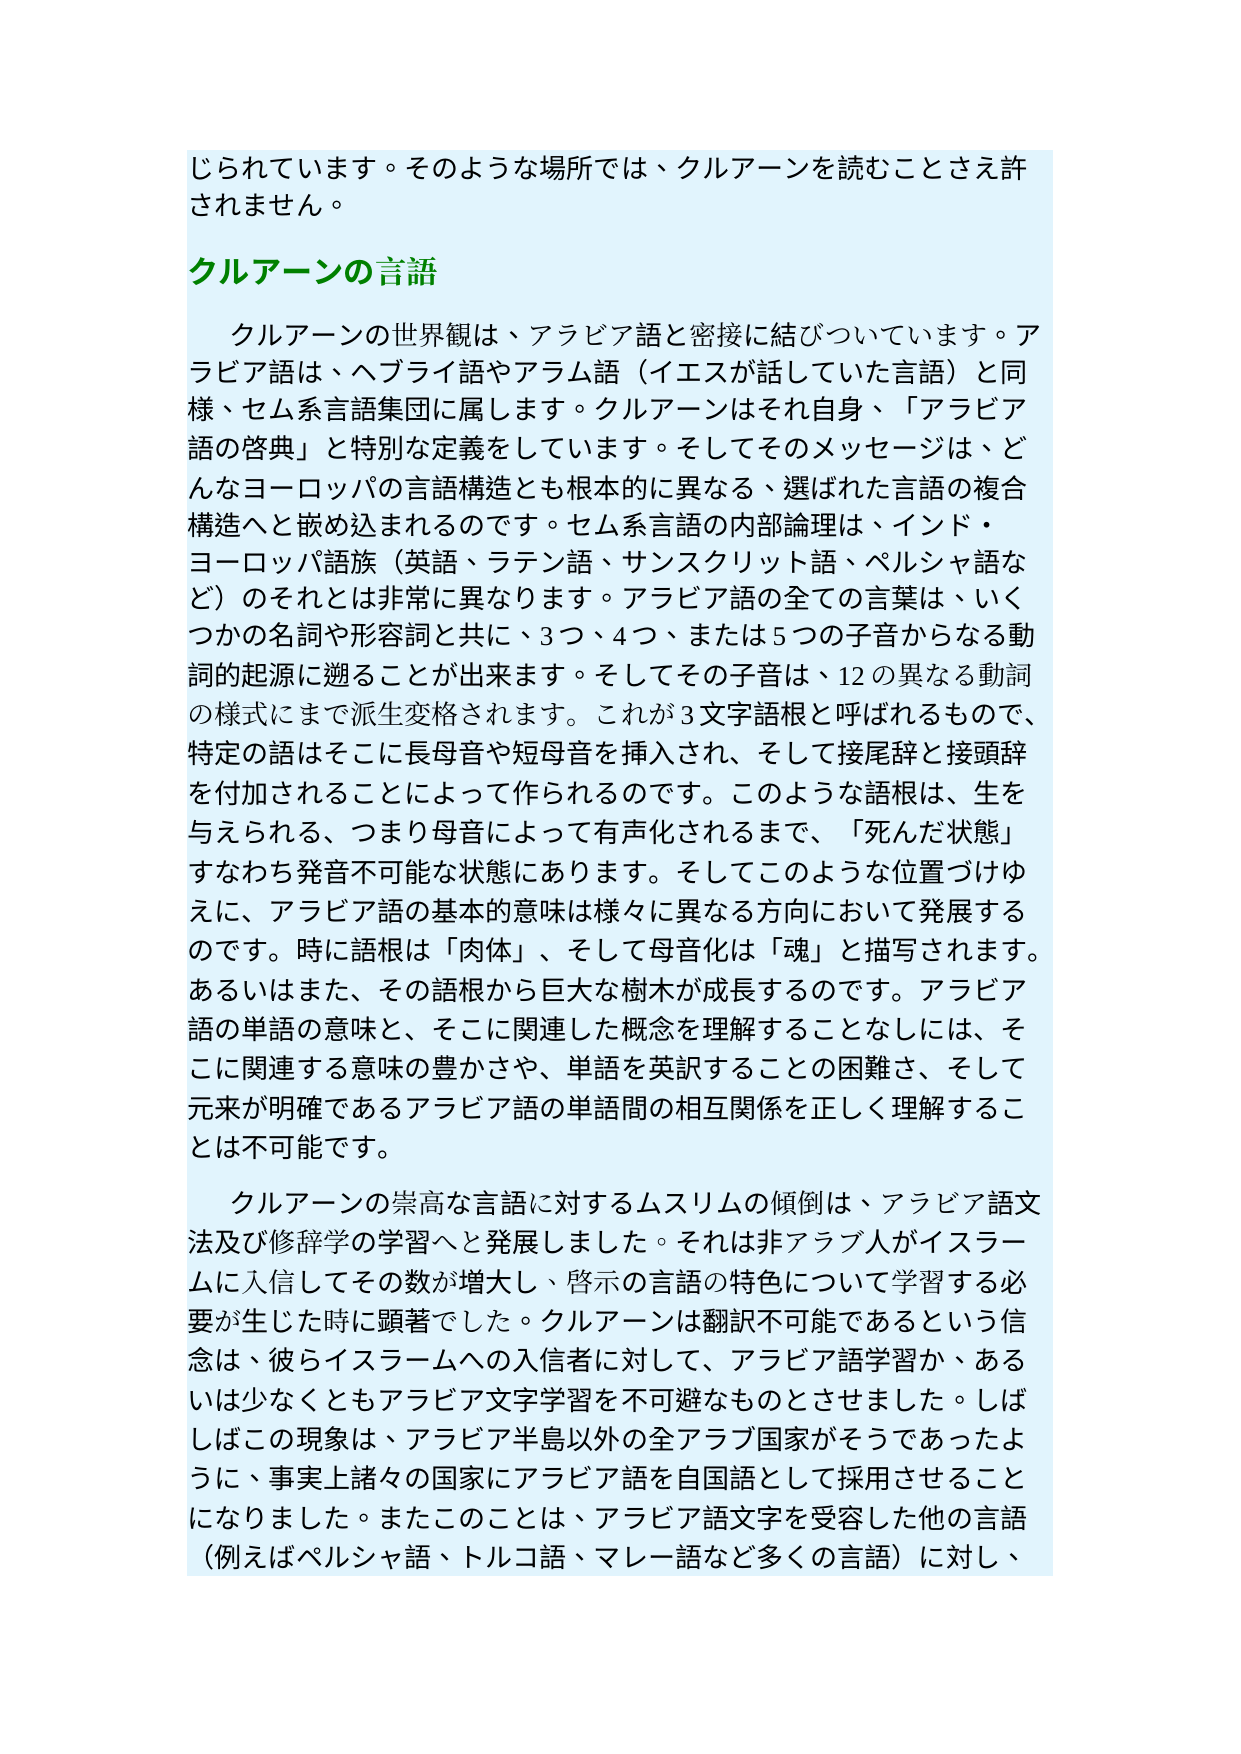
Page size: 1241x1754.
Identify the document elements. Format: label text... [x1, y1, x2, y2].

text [187, 150, 1053, 224]
subtitle クルアーンの言語 [187, 247, 1053, 292]
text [187, 1182, 1053, 1576]
text クルアーンの世界観は、アラビア語と密接に結びついています。アラビア語は、ヘブライ語やアラム語（イエスが話していた言語）と同様、セム系言語集団に属します。クルアーンはそれ自身、「アラビア語の啓典」と特別な定義をしています。そしてそのメッセージは、どんなヨーロッパの言語構造とも根本的に異なる、選ばれた言語の複合構造へと嵌め込まれるのです。セム系言語の内部論理は、インド・ヨーロッパ語族（英語、ラテン語、サンスクリット語、ペルシャ語など）のそれとは非常に異なります。アラビア語の全ての言葉は、いくつかの名詞や形容詞と共に、3つ、4つ、または5つの子音からなる動詞的起源に遡ることが出来ます。そしてその子音は、12の異なる動詞の様式にまで派生変格されます。これが3文字語根と呼ばれるもので、特定の語はそこに長母音や短母音を挿入され、そして接尾辞と接頭辞を付加されることによって作られるのです。このような語根は、生を与えられる、つまり母音によって有声化されるまで、「死んだ状態」すなわち発音不可能な状態にあります。そしてこのような位置づけゆえに、アラビア語の基本的意味は様々に異なる方向において発展するのです。時に語根は「肉体」、そして母音化は「魂」と描写されます。あるいはまた、その語根から巨大な樹木が成長するのです。アラビア語の単語の意味と、そこに関連した概念を理解することなしには、そこに関連する意味の豊かさや、単語を英訳することの困難さ、そして元来が明確であるアラビア語の単語間の相互関係を正しく理解することは不可能です。 [187, 314, 1053, 1166]
